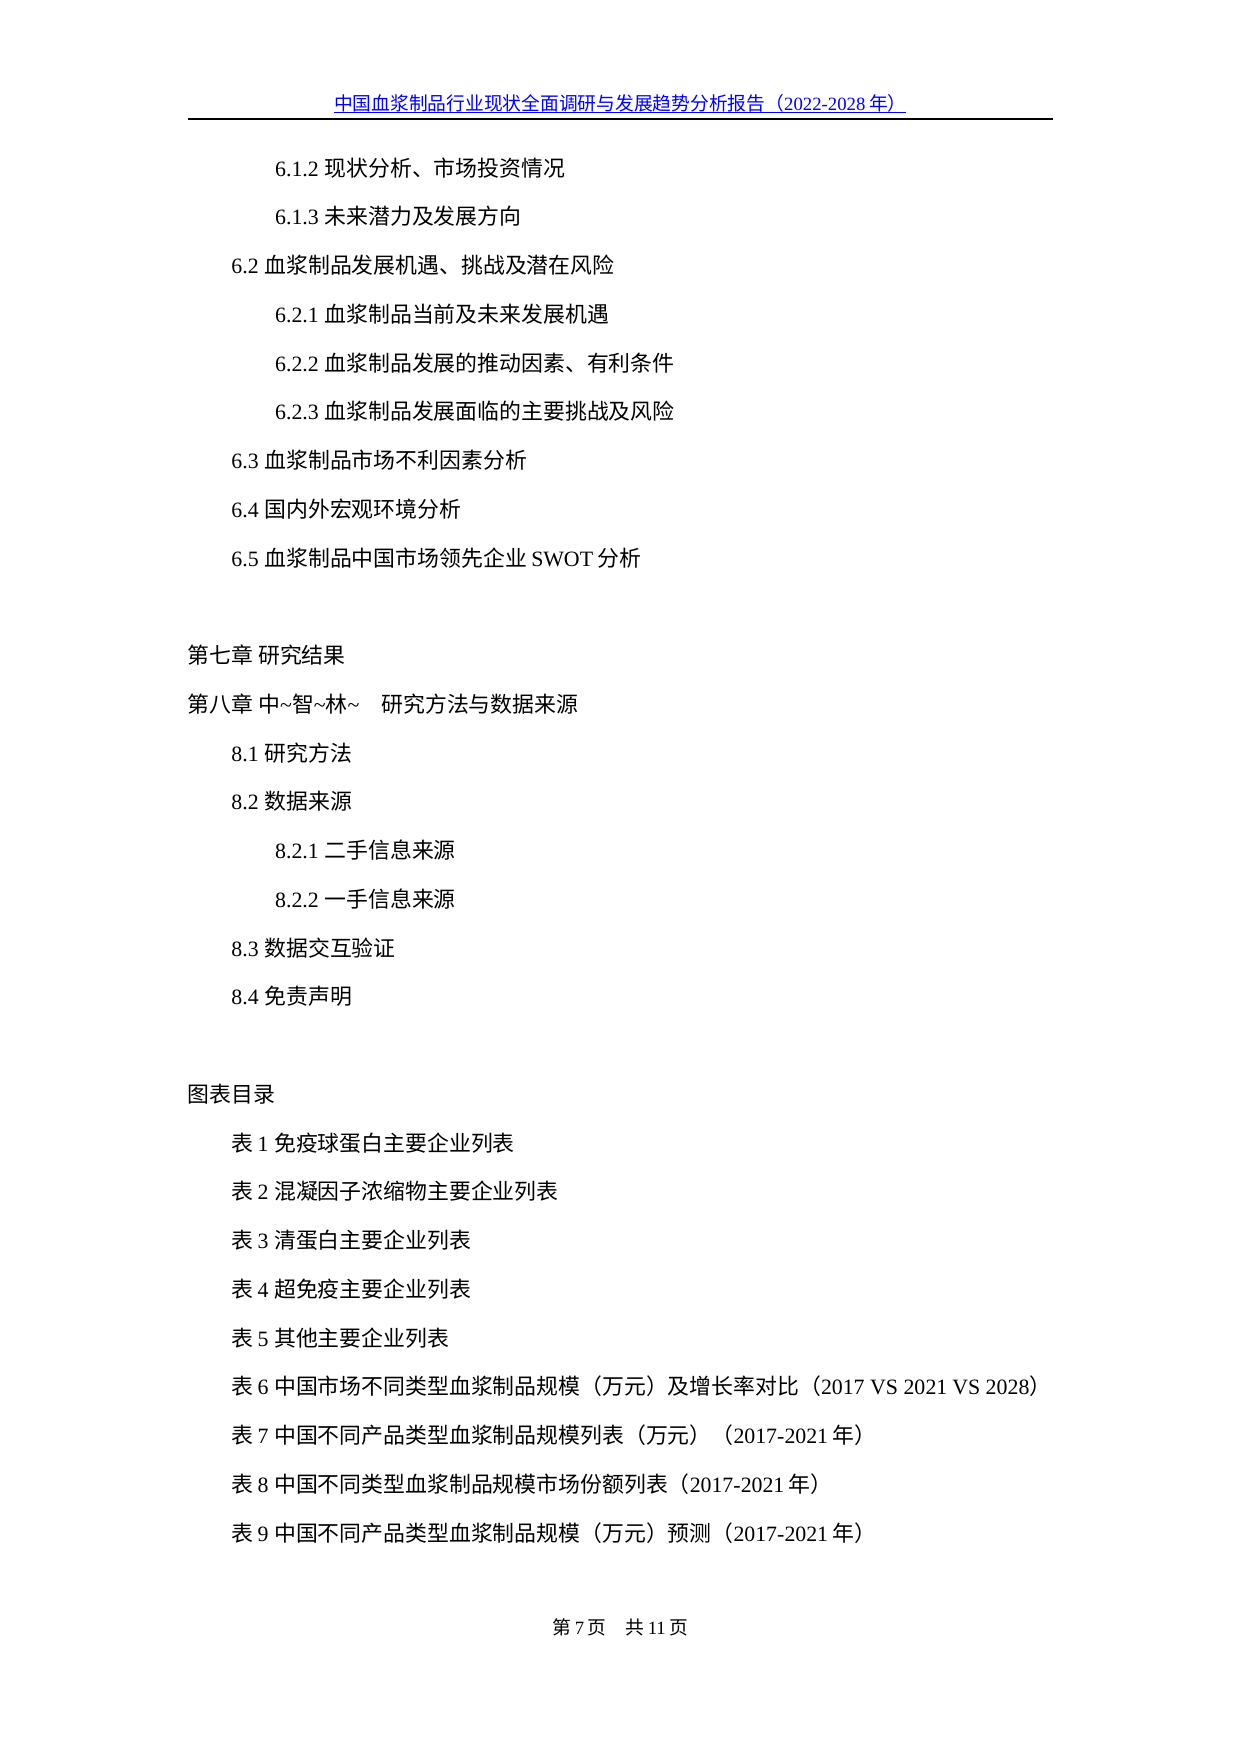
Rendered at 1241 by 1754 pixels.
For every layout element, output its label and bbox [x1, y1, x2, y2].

text [187, 150, 1053, 1548]
